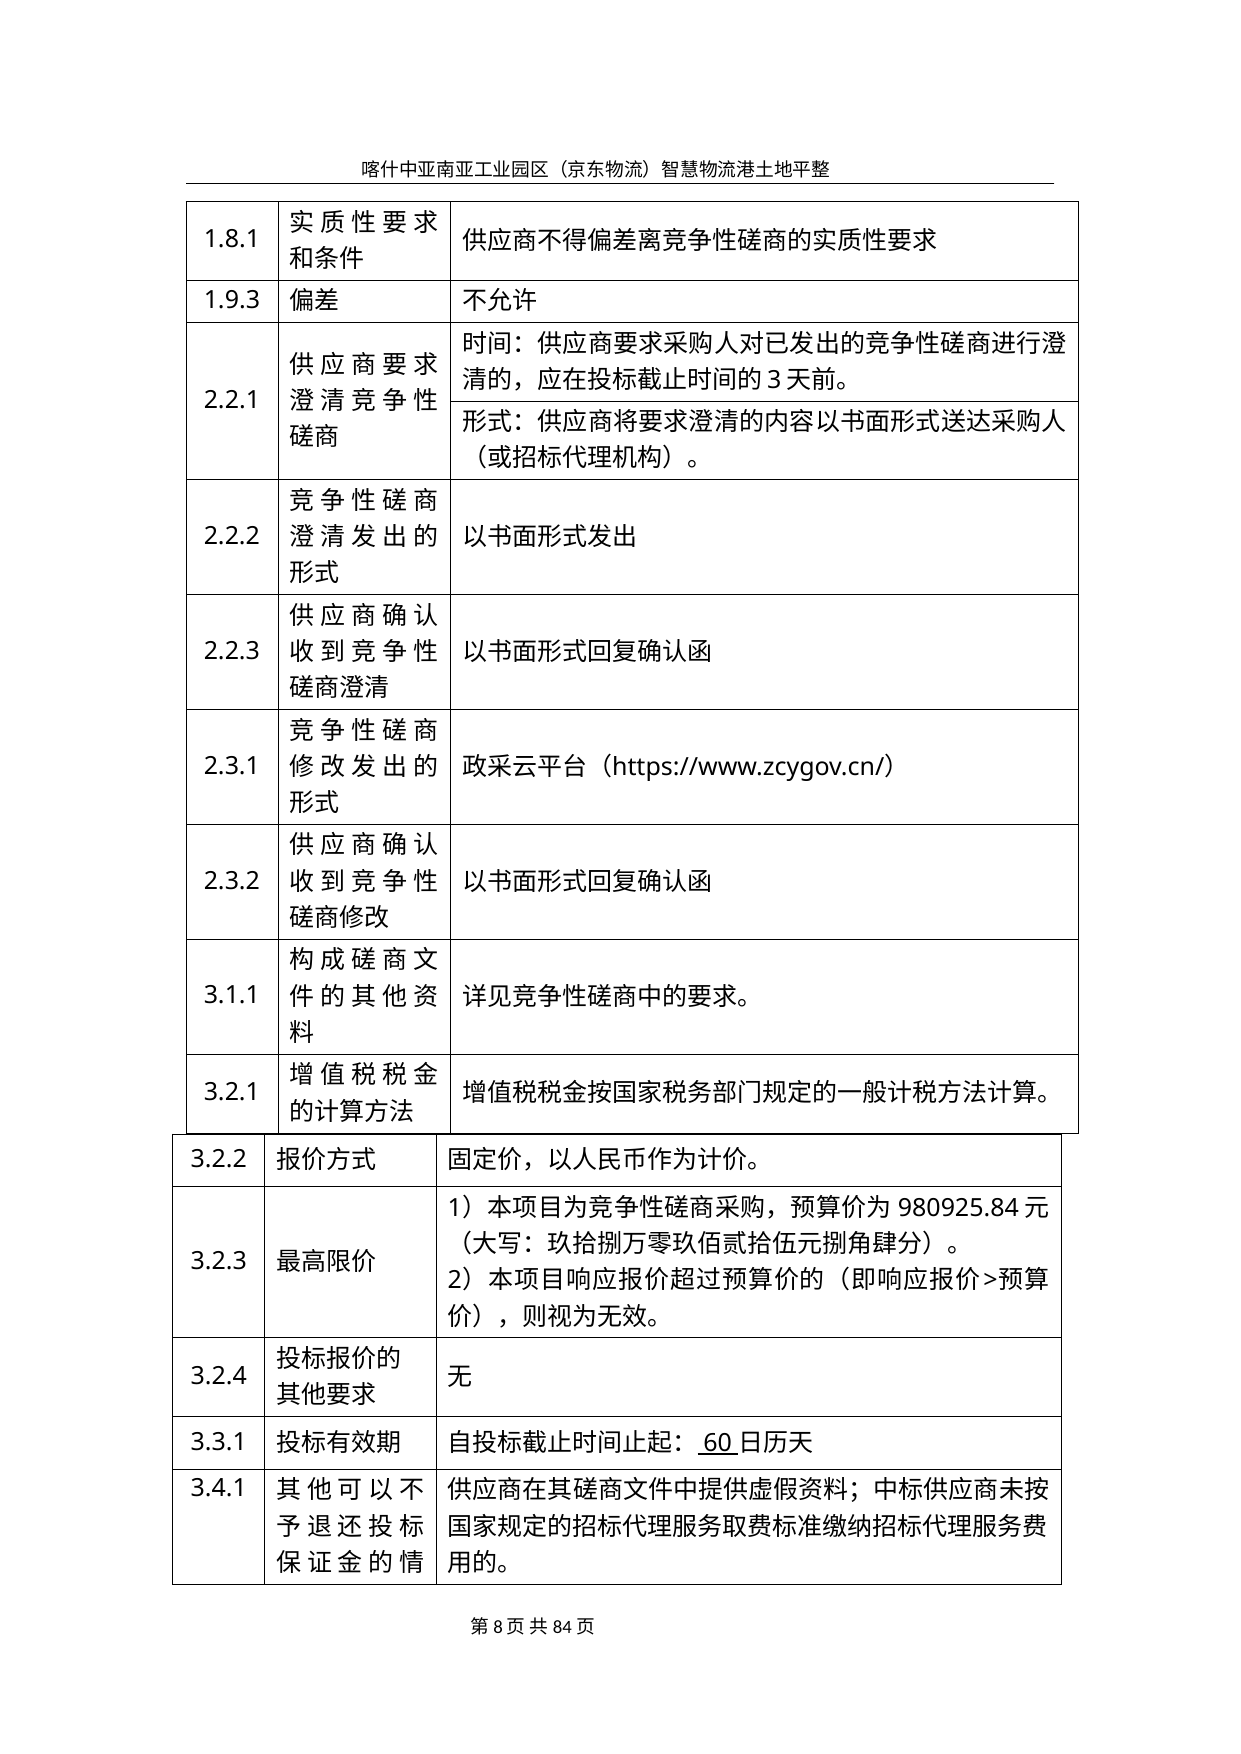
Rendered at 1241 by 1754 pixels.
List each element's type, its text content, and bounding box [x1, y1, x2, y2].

table_cell 3.3.1 [173, 1417, 264, 1469]
table_cell 投标报价的其他要求 [265, 1338, 436, 1416]
table_cell 竞争性磋商澄清发出的形式 [279, 480, 450, 594]
table_cell 3.2.3 [173, 1187, 264, 1337]
table_cell 最高限价 [265, 1187, 436, 1337]
table_cell 形式：供应商将要求澄清的内容以书面形式送达采购人（或招标代理机构）。 [451, 402, 1078, 479]
table_cell 2.3.1 [187, 710, 278, 824]
table_cell 其他可以不予退还投标保证金的情形 [265, 1470, 436, 1583]
table_cell 投标有效期 [265, 1417, 436, 1469]
table_cell 构成磋商文件的其他资料 [279, 940, 450, 1054]
table_cell 竞争性磋商修改发出的形式 [279, 710, 450, 824]
table_cell 3.2.1 [187, 1055, 278, 1132]
table_cell 以书面形式回复确认函 [451, 825, 1078, 939]
table_cell 2.2.1 [187, 323, 278, 479]
table_cell 3.4.1 [173, 1470, 264, 1583]
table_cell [437, 1470, 1061, 1583]
table_cell 时间：供应商要求采购人对已发出的竞争性磋商进行澄清的，应在投标截止时间的3天前。 [451, 323, 1078, 401]
table_cell 1.8.1 [187, 202, 278, 279]
table_cell 2.3.2 [187, 825, 278, 939]
table_header 固定价，以人民币作为计价。 [437, 1135, 1061, 1186]
table_cell 1.9.3 [187, 281, 278, 322]
table_header 3.2.2 [173, 1135, 264, 1186]
table_cell 以书面形式发出 [451, 480, 1078, 594]
table_cell 自投标截止时间止起： 60 日历天 [437, 1417, 1061, 1469]
table_cell 供应商确认收到竞争性磋商修改 [279, 825, 450, 939]
table_cell 3.1.1 [187, 940, 278, 1054]
table_cell 供应商确认收到竞争性磋商澄清 [279, 595, 450, 709]
table_cell 2.2.2 [187, 480, 278, 594]
table_cell 实质性要求和条件 [279, 202, 450, 279]
table_cell 1）本项目为竞争性磋商采购，预算价为980925.84 元（大写：玖拾捌万零玖佰贰拾伍元捌角肆分）。 2）本项目响应报价超过预算价的（即响应报价>预算价），则视为无效。 [437, 1187, 1061, 1337]
table_cell 3.2.4 [173, 1338, 264, 1416]
table_cell 增值税税金的计算方法 [279, 1055, 450, 1132]
table_cell 无 [437, 1338, 1061, 1416]
table_cell 不允许 [451, 281, 1078, 322]
table_cell 增值税税金按国家税务部门规定的一般计税方法计算。 [451, 1055, 1078, 1132]
table_cell 偏差 [279, 281, 450, 322]
table_cell 供应商不得偏差离竞争性磋商的实质性要求 [451, 202, 1078, 279]
table_cell 以书面形式回复确认函 [451, 595, 1078, 709]
table_cell 2.2.3 [187, 595, 278, 709]
table_cell 政采云平台（https://www.zcygov.cn/） [451, 710, 1078, 824]
table_cell 详见竞争性磋商中的要求。 [451, 940, 1078, 1054]
table_cell 供应商要求澄清竞争性磋商 [279, 323, 450, 479]
table_header 报价方式 [265, 1135, 436, 1186]
